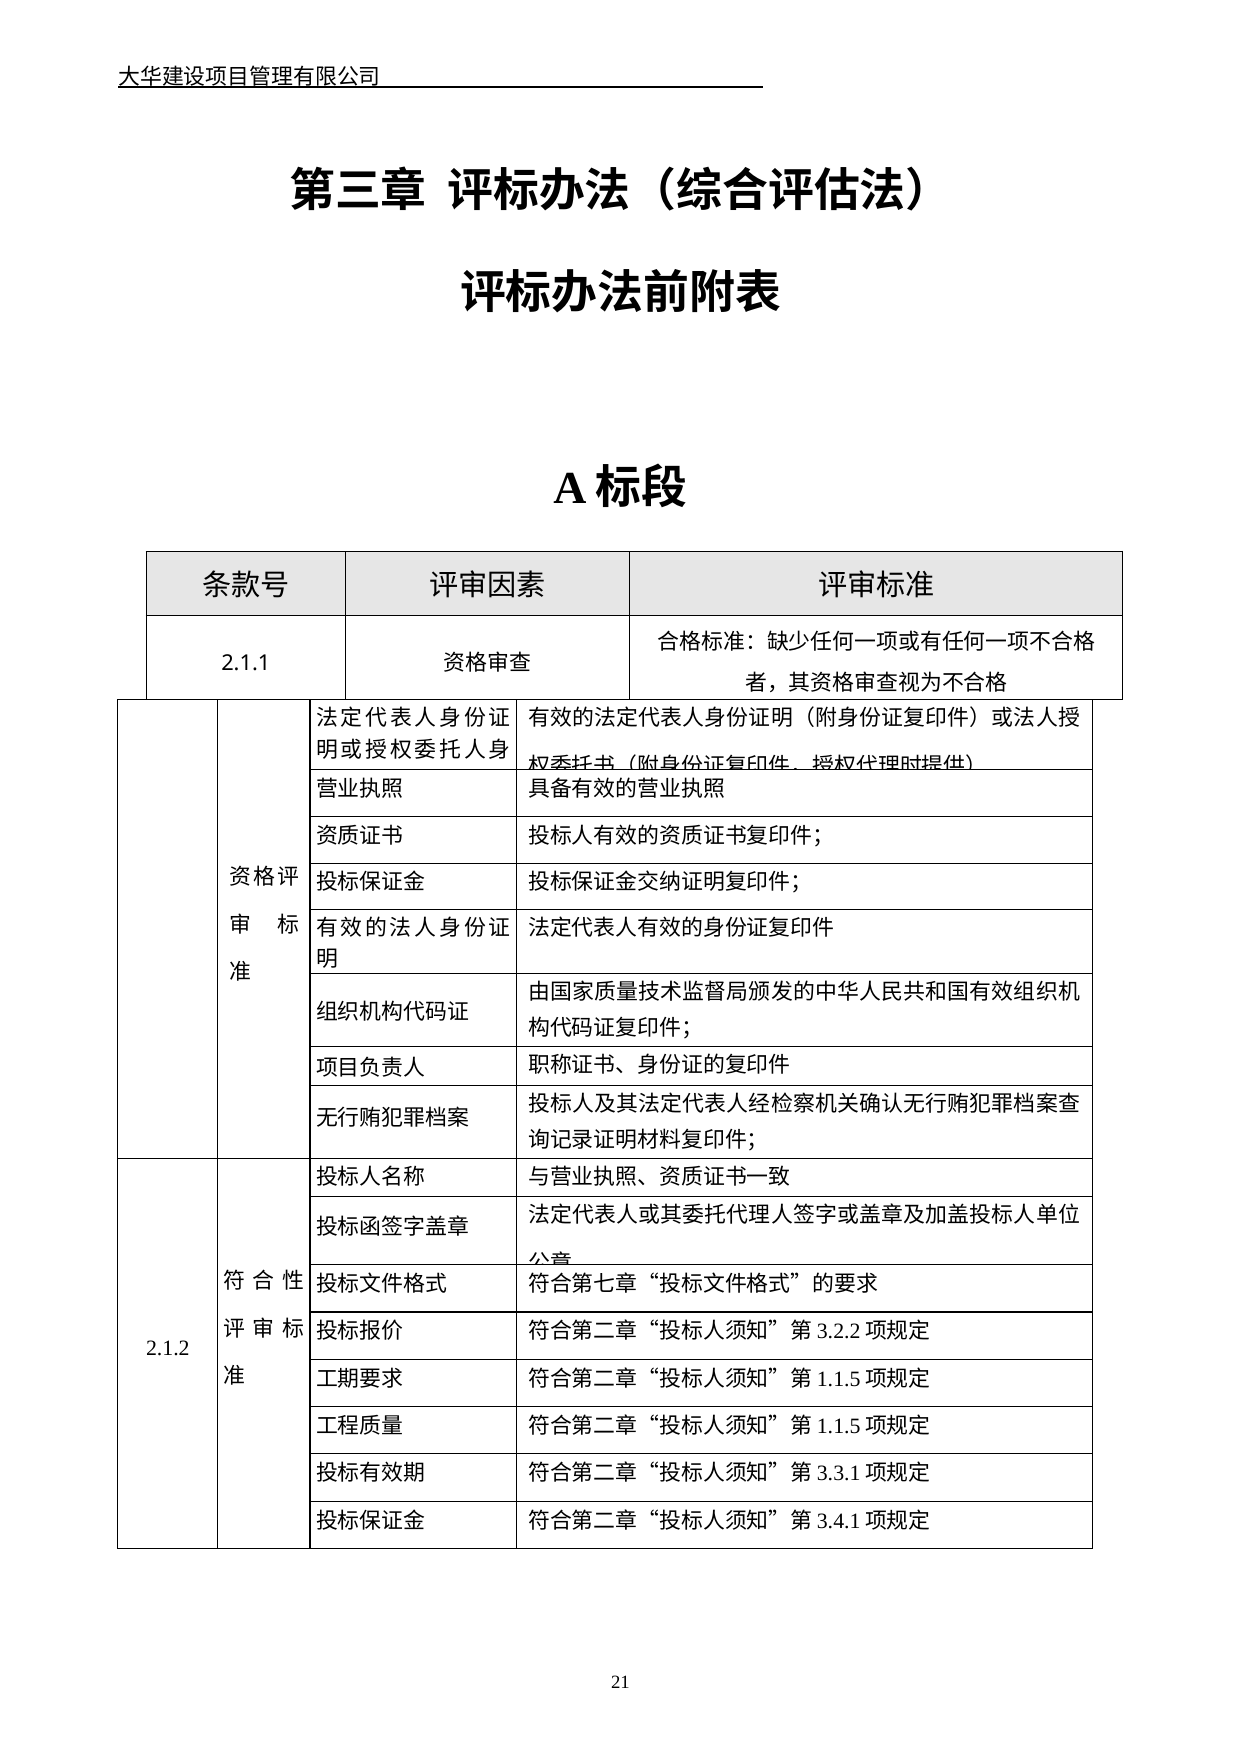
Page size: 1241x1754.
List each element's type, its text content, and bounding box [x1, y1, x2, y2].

table_cell 营业执照 [311, 770, 516, 816]
table_cell 符合第二章“投标人须知”第项规定 [517, 1502, 1092, 1548]
table_cell 资格评审标 准 [218, 700, 309, 1158]
table_cell 有效的法人身份证明 [311, 910, 516, 973]
table_cell 资格审查 [346, 616, 629, 699]
table_cell 组织机构代码证 [311, 974, 516, 1046]
table_cell 工程质量 [311, 1407, 516, 1453]
table_cell 投标人有效的资质证书复印件； [517, 817, 1092, 863]
table_cell [147, 616, 345, 699]
table_cell 符合第二章“投标人须知”第项规定 [517, 1454, 1092, 1501]
subtitle 第三章 评标办法（综合评估法） [118, 153, 1122, 220]
table_cell 投标报价 [311, 1313, 516, 1359]
table_cell 工期要求 [311, 1360, 516, 1406]
table_cell 符合第二章“投标人须知”第项规定 [517, 1360, 1092, 1406]
table_cell 法定代表人有效的身份证复印件 [517, 910, 1092, 973]
table_cell 符合性评审标准 [218, 1159, 309, 1548]
table_cell 项目负责人 [311, 1047, 516, 1085]
table_cell 职称证书、身份证的复印件 [517, 1047, 1092, 1085]
table_cell 资质证书 [311, 817, 516, 863]
table_cell 投标人名称 [311, 1159, 516, 1196]
table_header 评审标准 [630, 552, 1122, 615]
table_cell 符合第七章“投标文件格式”的要求 [517, 1265, 1092, 1311]
table_cell 投标人及其法定代表人经检察机关确认无行贿犯罪档案查询记录证明材料复印件； [517, 1086, 1092, 1158]
table_cell 无行贿犯罪档案 [311, 1086, 516, 1158]
table_cell 符合第二章“投标人须知”第项规定 [517, 1407, 1092, 1453]
table_header 评审因素 [346, 552, 629, 615]
table_cell [118, 700, 217, 1158]
table_cell 法定代表人或其委托代理人签字或盖章及加盖投标人单位公章 [517, 1197, 1092, 1264]
table_cell 投标有效期 [311, 1454, 516, 1501]
table_cell 投标文件格式 [311, 1265, 516, 1311]
table_cell 符合第二章“投标人须知”第项规定 [517, 1313, 1092, 1359]
table_cell 投标保证金 [311, 1502, 516, 1548]
subtitle 评标办法前附表 [118, 255, 1122, 322]
table_header 条款号 [147, 552, 345, 615]
subtitle A标段 [118, 450, 1122, 516]
table_cell [118, 1159, 217, 1548]
table_cell 由国家质量技术监督局颁发的中华人民共和国有效组织机构代码证复印件； [517, 974, 1092, 1046]
table_cell 具备有效的营业执照 [517, 770, 1092, 816]
table_cell 投标函签字盖章 [311, 1197, 516, 1264]
table_cell 合格标准：缺少任何一项或有任何一项不合格者，其资格审查视为不合格 [630, 616, 1122, 699]
table_cell 投标保证金 [311, 864, 516, 908]
table_cell 投标保证金交纳证明复印件； [517, 864, 1092, 908]
table_cell 有效的法定代表人身份证明（附身份证复印件）或法人授权委托书（附身份证复印件，授权代理时提供） [517, 700, 1092, 768]
table_cell 法定代表人身份证明或授权委托人身份证 [311, 700, 516, 768]
table_cell 与营业执照、资质证书一致 [517, 1159, 1092, 1196]
